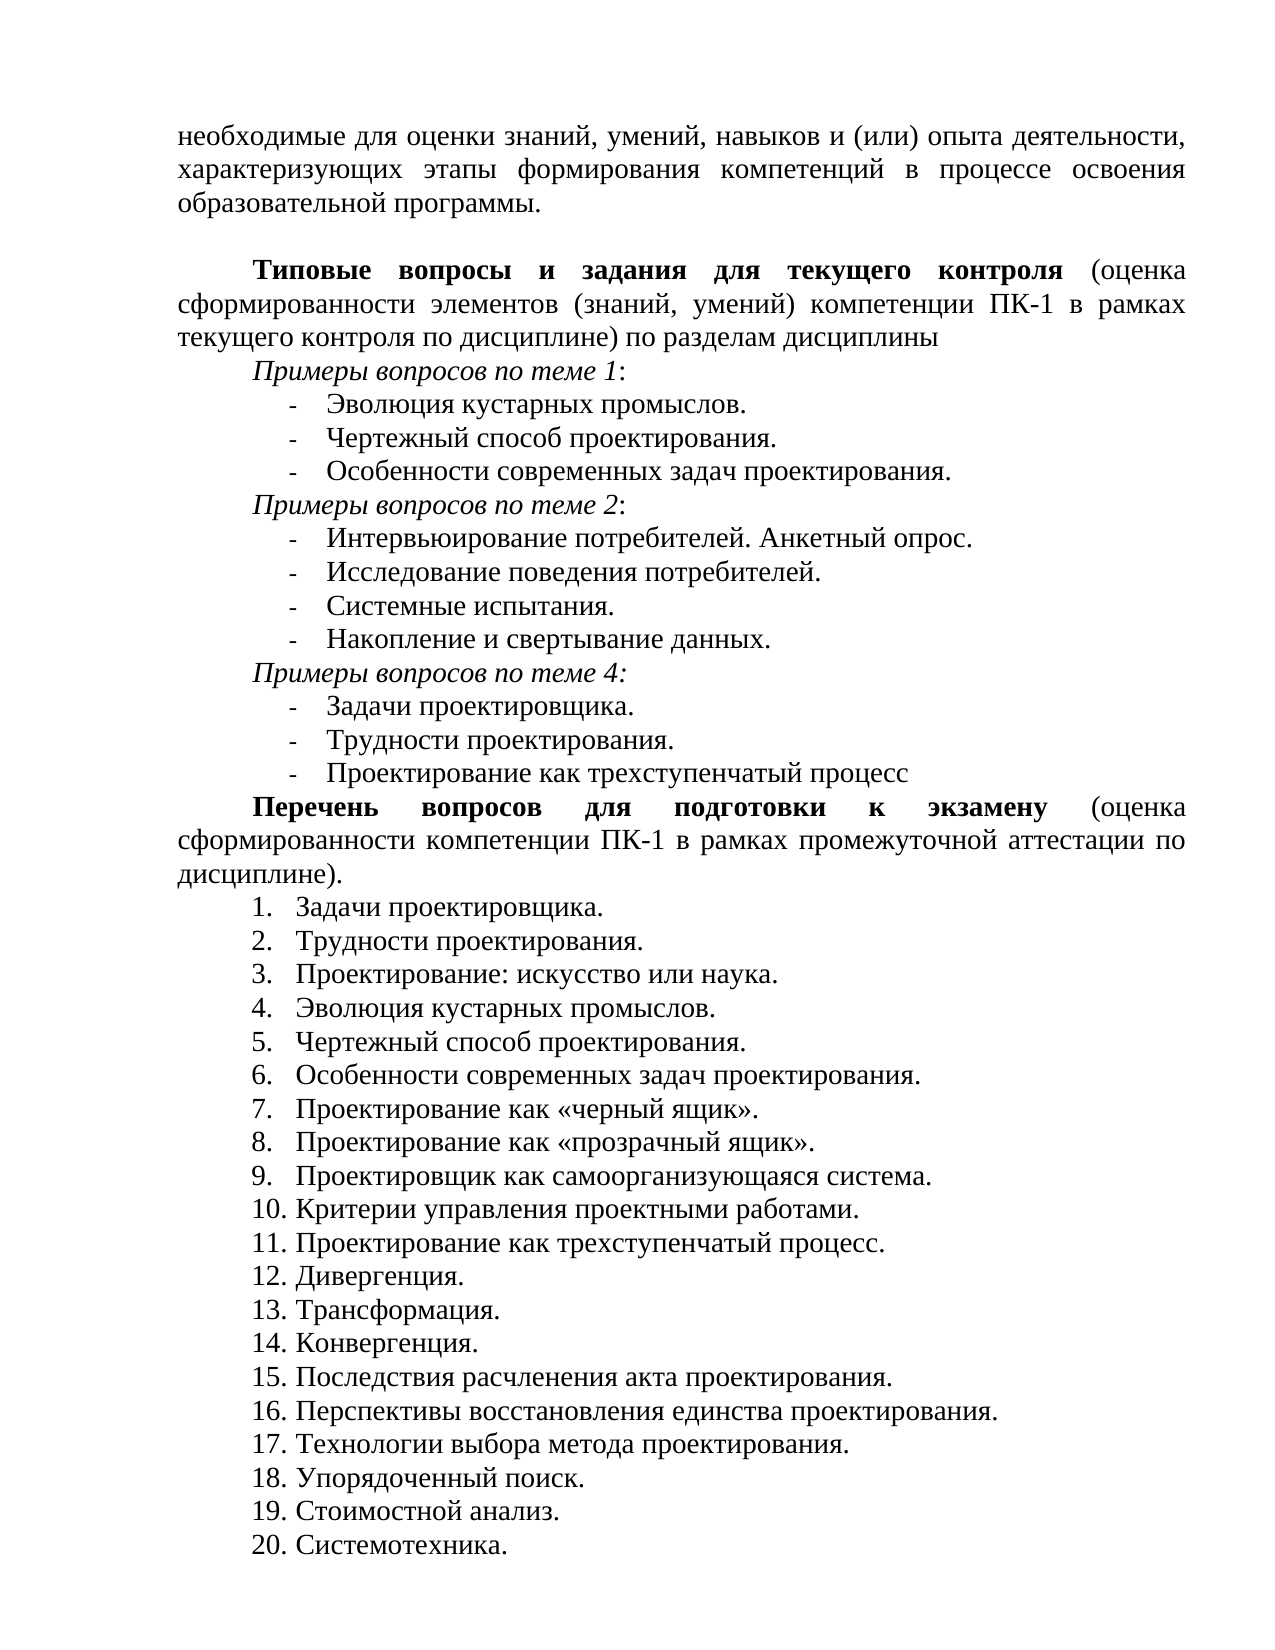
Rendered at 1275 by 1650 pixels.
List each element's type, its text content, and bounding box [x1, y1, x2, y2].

text Примеры вопросов по теме 1: [177, 353, 1186, 386]
list Трансформация. [177, 1292, 1186, 1326]
list Трудности проектирования. [177, 923, 1186, 957]
list Дивергенция. [177, 1258, 1186, 1292]
text Перечень вопросов для подготовки к экзамену (оценка сформированности компетенции ПК-1 в рамках промежуточной аттестации по дисциплине). [177, 789, 1186, 889]
list Интервьюирование потребителей. Анкетный опрос. [288, 521, 1186, 554]
list Исследование поведения потребителей. [288, 554, 1186, 588]
text Типовые вопросы и задания для текущего контроля (оценка сформированности элементов (знаний, умений) компетенции ПК-1 в рамках текущего контроля по дисциплине) по разделам дисциплины [177, 252, 1186, 353]
list Перспективы восстановления единства проектирования. [177, 1393, 1186, 1426]
list Упорядоченный поиск. [177, 1460, 1186, 1493]
list Задачи проектировщика. [177, 889, 1186, 923]
list Накопление и свертывание данных. [288, 621, 1186, 655]
list Технологии выбора метода проектирования. [177, 1426, 1186, 1460]
list Чертежный способ проектирования. [177, 1024, 1186, 1057]
list Конвергенция. [177, 1326, 1186, 1359]
list Проектирование как трехступенчатый процесс [288, 755, 1186, 789]
list Системотехника. [177, 1527, 1186, 1560]
text Примеры вопросов по теме 2: [177, 487, 1186, 521]
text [177, 118, 1186, 219]
list Критерии управления проектными работами. [177, 1191, 1186, 1225]
list Проектировщик как самоорганизующаяся система. [177, 1158, 1186, 1191]
list Особенности современных задач проектирования. [288, 453, 1186, 487]
text Примеры вопросов по теме 4: [177, 655, 1186, 688]
list Проектирование как трехступенчатый процесс. [177, 1225, 1186, 1258]
list Особенности современных задач проектирования. [177, 1057, 1186, 1091]
list Чертежный способ проектирования. [288, 420, 1186, 453]
list Стоимостной анализ. [177, 1493, 1186, 1527]
list Эволюция кустарных промыслов. [288, 386, 1186, 420]
list Последствия расчленения акта проектирования. [177, 1359, 1186, 1393]
list Трудности проектирования. [288, 722, 1186, 755]
list Задачи проектировщика. [288, 688, 1186, 722]
list Эволюция кустарных промыслов. [177, 990, 1186, 1024]
list Проектирование как «прозрачный ящик». [177, 1124, 1186, 1158]
list Проектирование: искусство или наука. [177, 957, 1186, 990]
list Проектирование как «черный ящик». [177, 1091, 1186, 1124]
list Системные испытания. [288, 588, 1186, 621]
